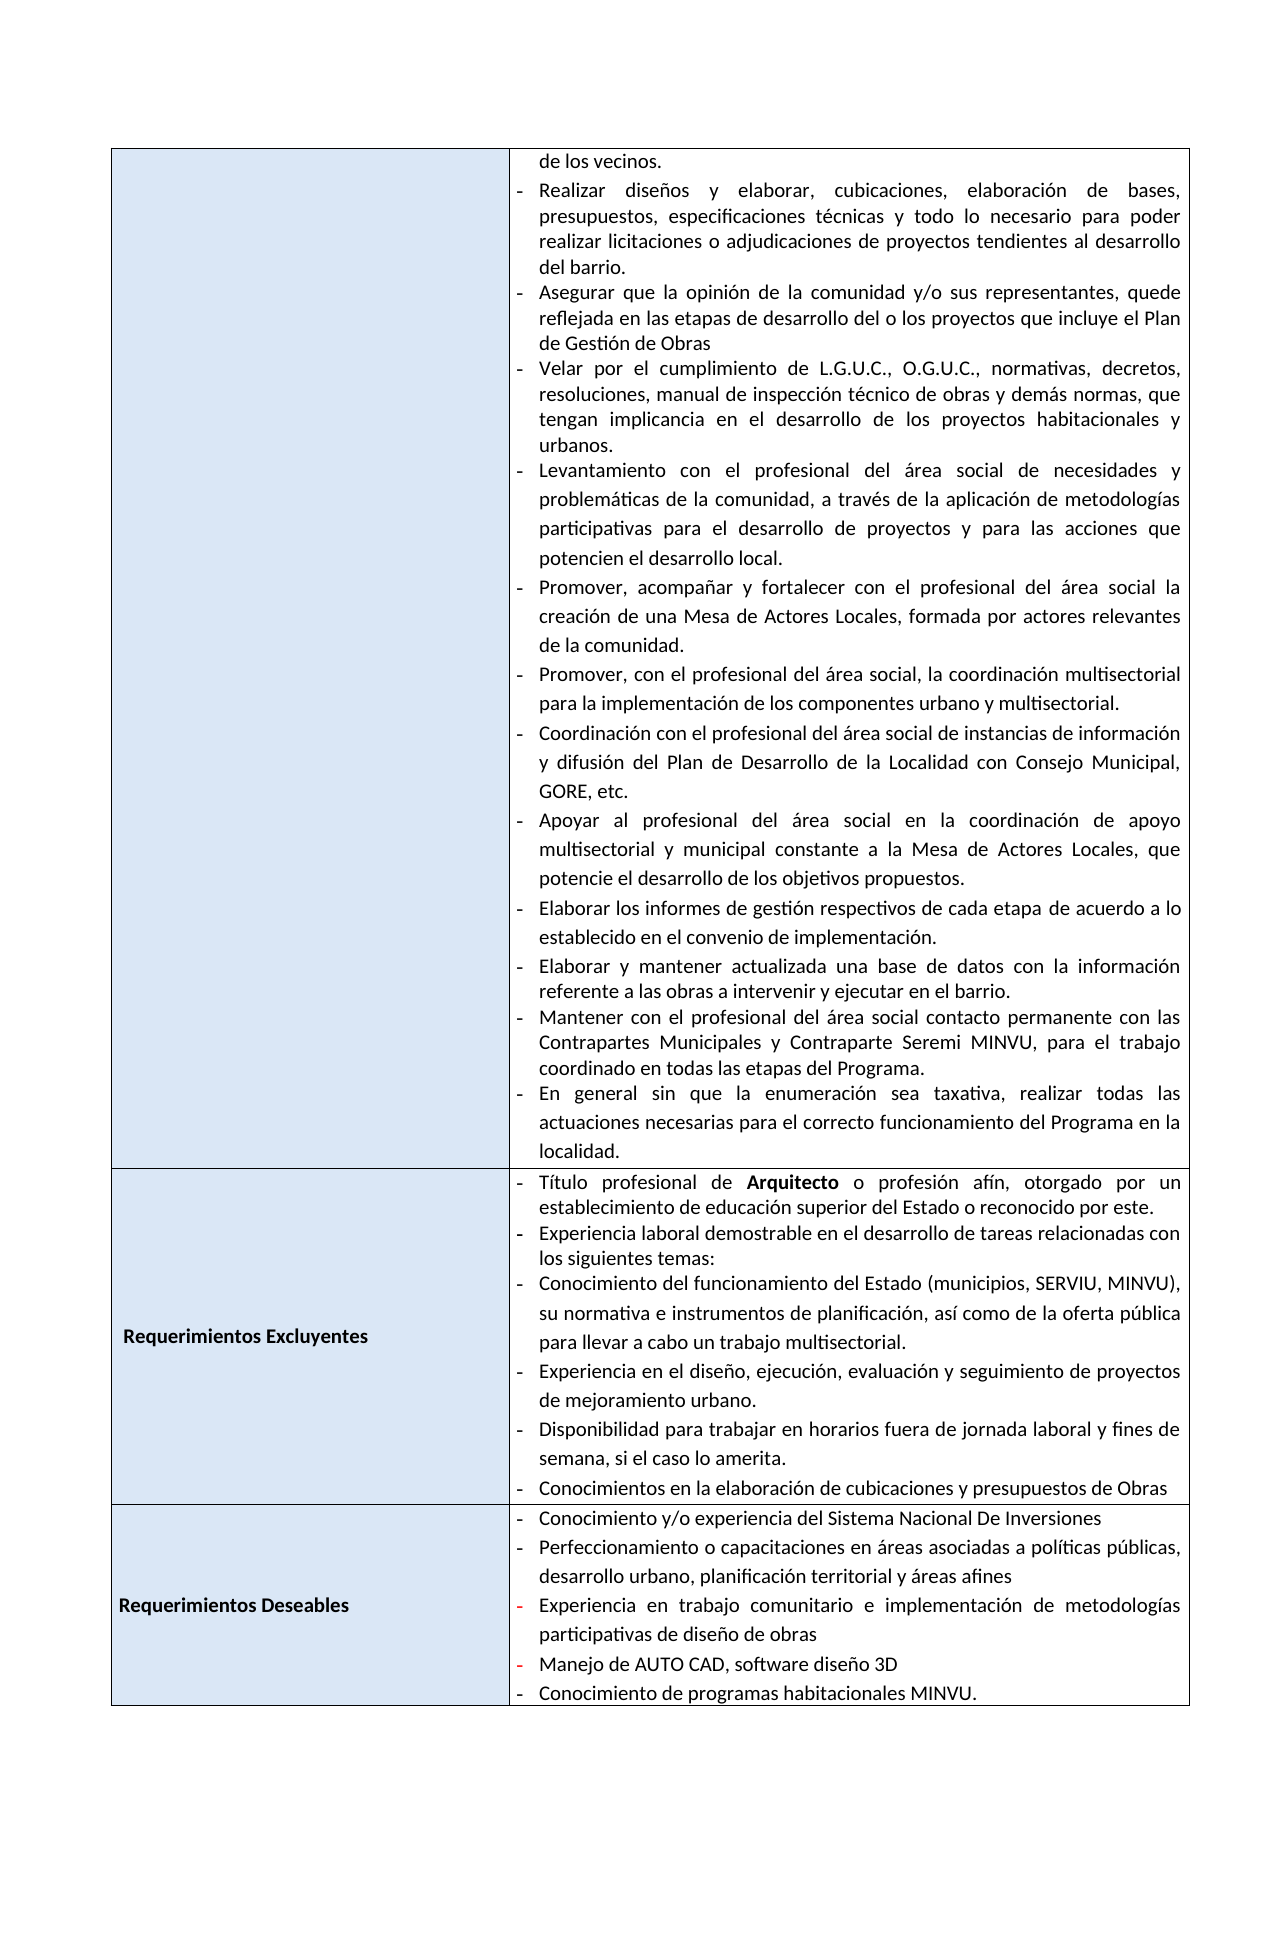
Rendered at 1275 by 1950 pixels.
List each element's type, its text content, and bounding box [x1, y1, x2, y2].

table_cell Título profesional de Arquitecto o profesión afín, otorgado por un establecimiento de educación superior del Estado o reconocido por este. Experiencia laboral demostrable en el desarrollo de tareas relacionadas con los siguientes temas: Conocimiento del funcionamiento del Estado (municipios, SERVIU, MINVU), su normativa e instrumentos de planificación, así como de la oferta pública para llevar a cabo un trabajo multisectorial. Experiencia en el diseño, ejecución, evaluación y seguimiento de proyectos de mejoramiento urbano. Disponibilidad para trabajar en horarios fuera de jornada laboral y fines de semana, si el caso lo amerita. Conocimientos en la elaboración de cubicaciones y presupuestos de Obras [510, 1169, 1189, 1504]
table_cell Requerimientos Excluyentes [112, 1169, 509, 1504]
table_cell Requerimientos Deseables [112, 1505, 509, 1705]
table_cell Conocimiento y/o experiencia del Sistema Nacional De Inversiones Perfeccionamiento o capacitaciones en áreas asociadas a políticas públicas, desarrollo urbano, planificación territorial y áreas afines Experiencia en trabajo comunitario e implementación de metodologías participativas de diseño de obras Manejo de AUTO CAD, software diseño 3D Conocimiento de programas habitacionales MINVU. [510, 1505, 1189, 1705]
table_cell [112, 149, 509, 1168]
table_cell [510, 149, 1189, 1168]
